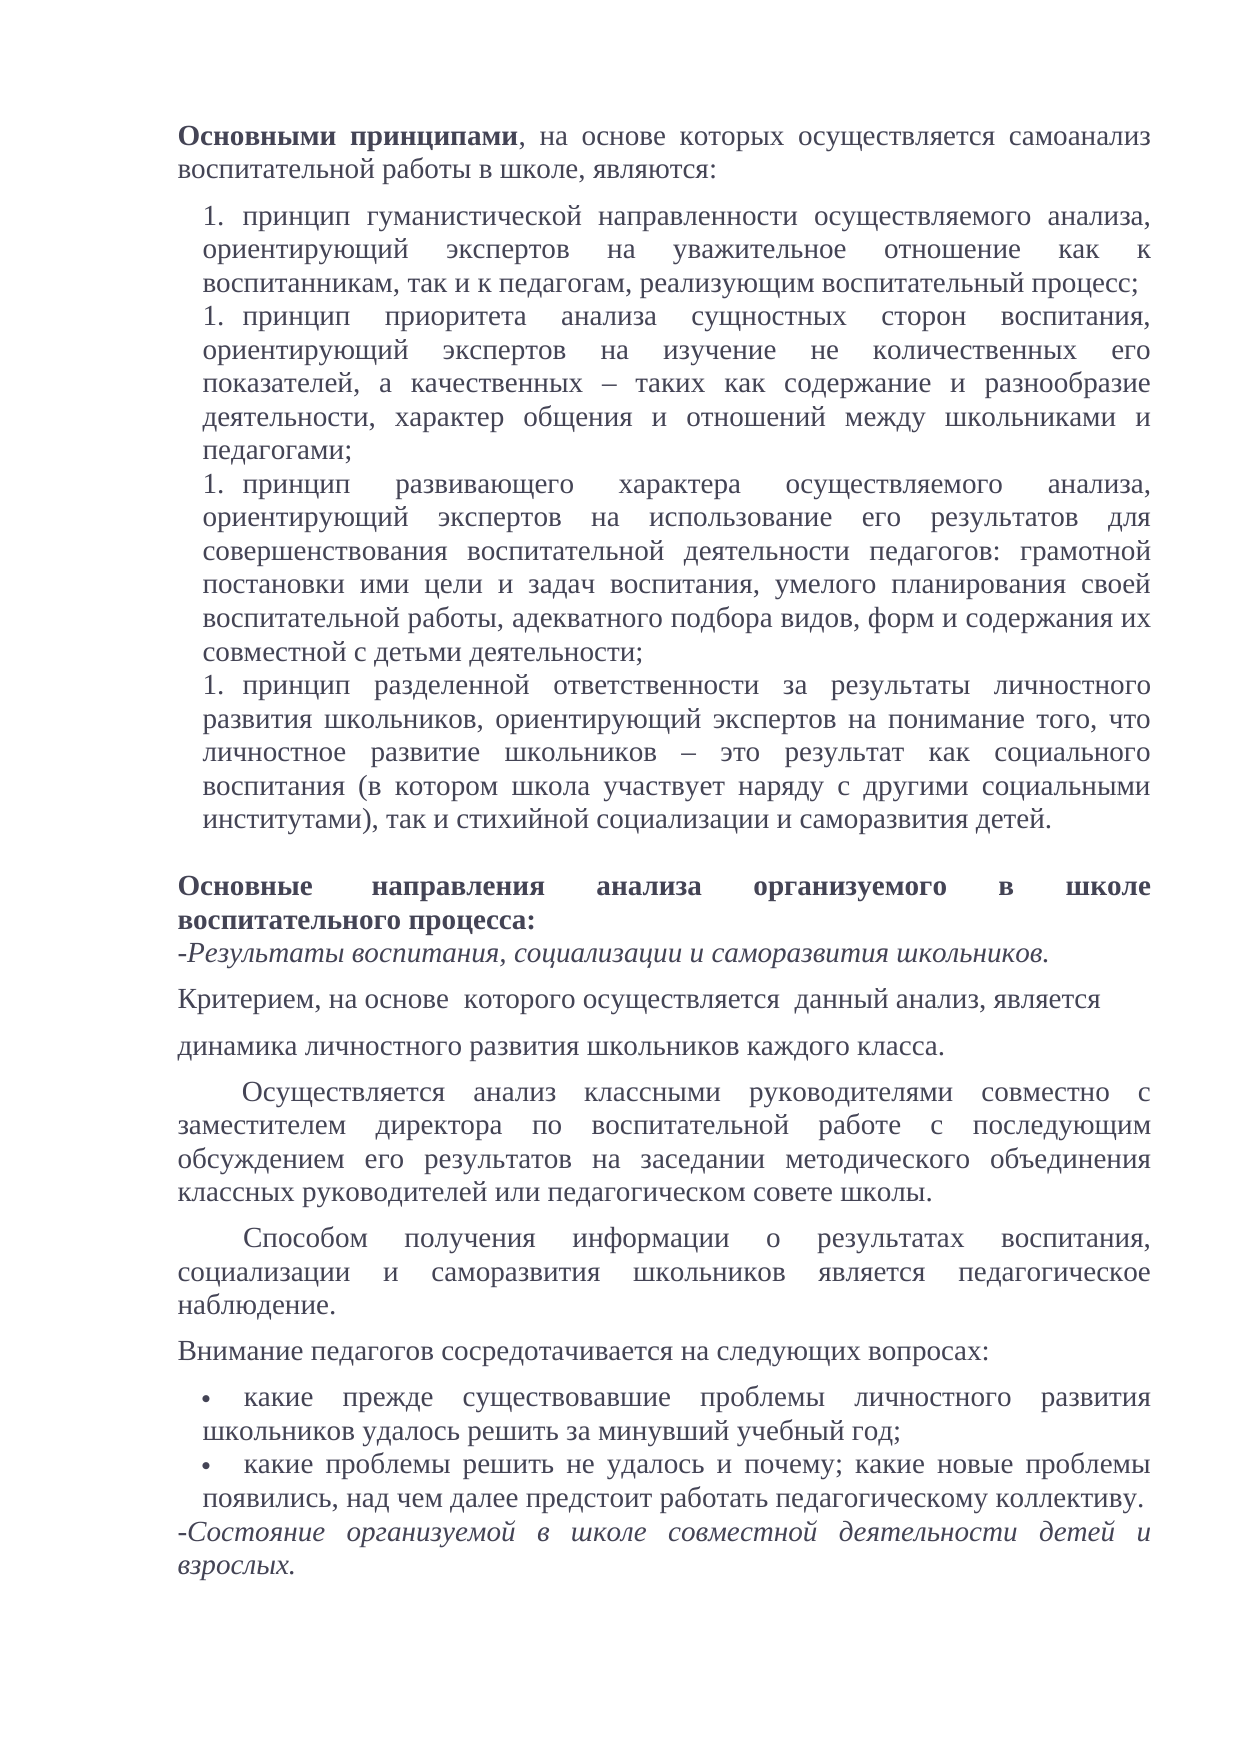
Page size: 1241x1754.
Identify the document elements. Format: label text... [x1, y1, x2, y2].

text Способом получения информации о результатах воспитания, социализации и саморазвития школьников является педагогическое наблюдение. [177, 1220, 1152, 1321]
text  какие прежде существовавшие проблемы личностного развития школьников удалось решить за минувший учебный год; [202, 1379, 1152, 1447]
text -Состояние организуемой в школе совместной деятельности детей и взрослых. [177, 1514, 1152, 1581]
text Осуществляется анализ классными руководителями совместно с заместителем директора по воспитательной работе с последующим обсуждением его результатов на заседании методического объединения классных руководителей или педагогическом совете школы. [177, 1074, 1152, 1208]
text 1. принцип развивающего характера осуществляемого анализа, ориентирующий экспертов на использование его результатов для совершенствования воспитательной деятельности педагогов: грамотной постановки ими цели и задач воспитания, умелого планирования своей воспитательной работы, адекватного подбора видов, форм и содержания их совместной с детьми деятельности; [202, 466, 1152, 667]
text Критерием, на основе которого осуществляется данный анализ, является [177, 982, 1152, 1015]
text  какие проблемы решить не удалось и почему; какие новые проблемы появились, над чем далее предстоит работать педагогическому коллективу. [202, 1447, 1152, 1514]
text Внимание педагогов сосредотачивается на следующих вопросах: [177, 1333, 1152, 1367]
text Основными принципами, на основе которых осуществляется самоанализ воспитательной работы в школе, являются: [177, 118, 1152, 185]
text 1. принцип разделенной ответственности за результаты личностного развития школьников, ориентирующий экспертов на понимание того, что личностное развитие школьников – это результат как социального воспитания (в котором школа участвует наряду с другими социальными институтами), так и стихийной социализации и саморазвития детей. [202, 667, 1152, 835]
text 1. принцип гуманистической направленности осуществляемого анализа, ориентирующий экспертов на уважительное отношение как к воспитанникам, так и к педагогам, реализующим воспитательный процесс; [202, 198, 1152, 298]
text Основные направления анализа организуемого в школе воспитательного процесса: [177, 868, 1152, 936]
text динамика личностного развития школьников каждого класса. [177, 1028, 1152, 1061]
text -Результаты воспитания, социализации и саморазвития школьников. [177, 936, 1152, 969]
text 1. принцип приоритета анализа сущностных сторон воспитания, ориентирующий экспертов на изучение не количественных его показателей, а качественных – таких как содержание и разнообразие деятельности, характер общения и отношений между школьниками и педагогами; [202, 298, 1152, 466]
